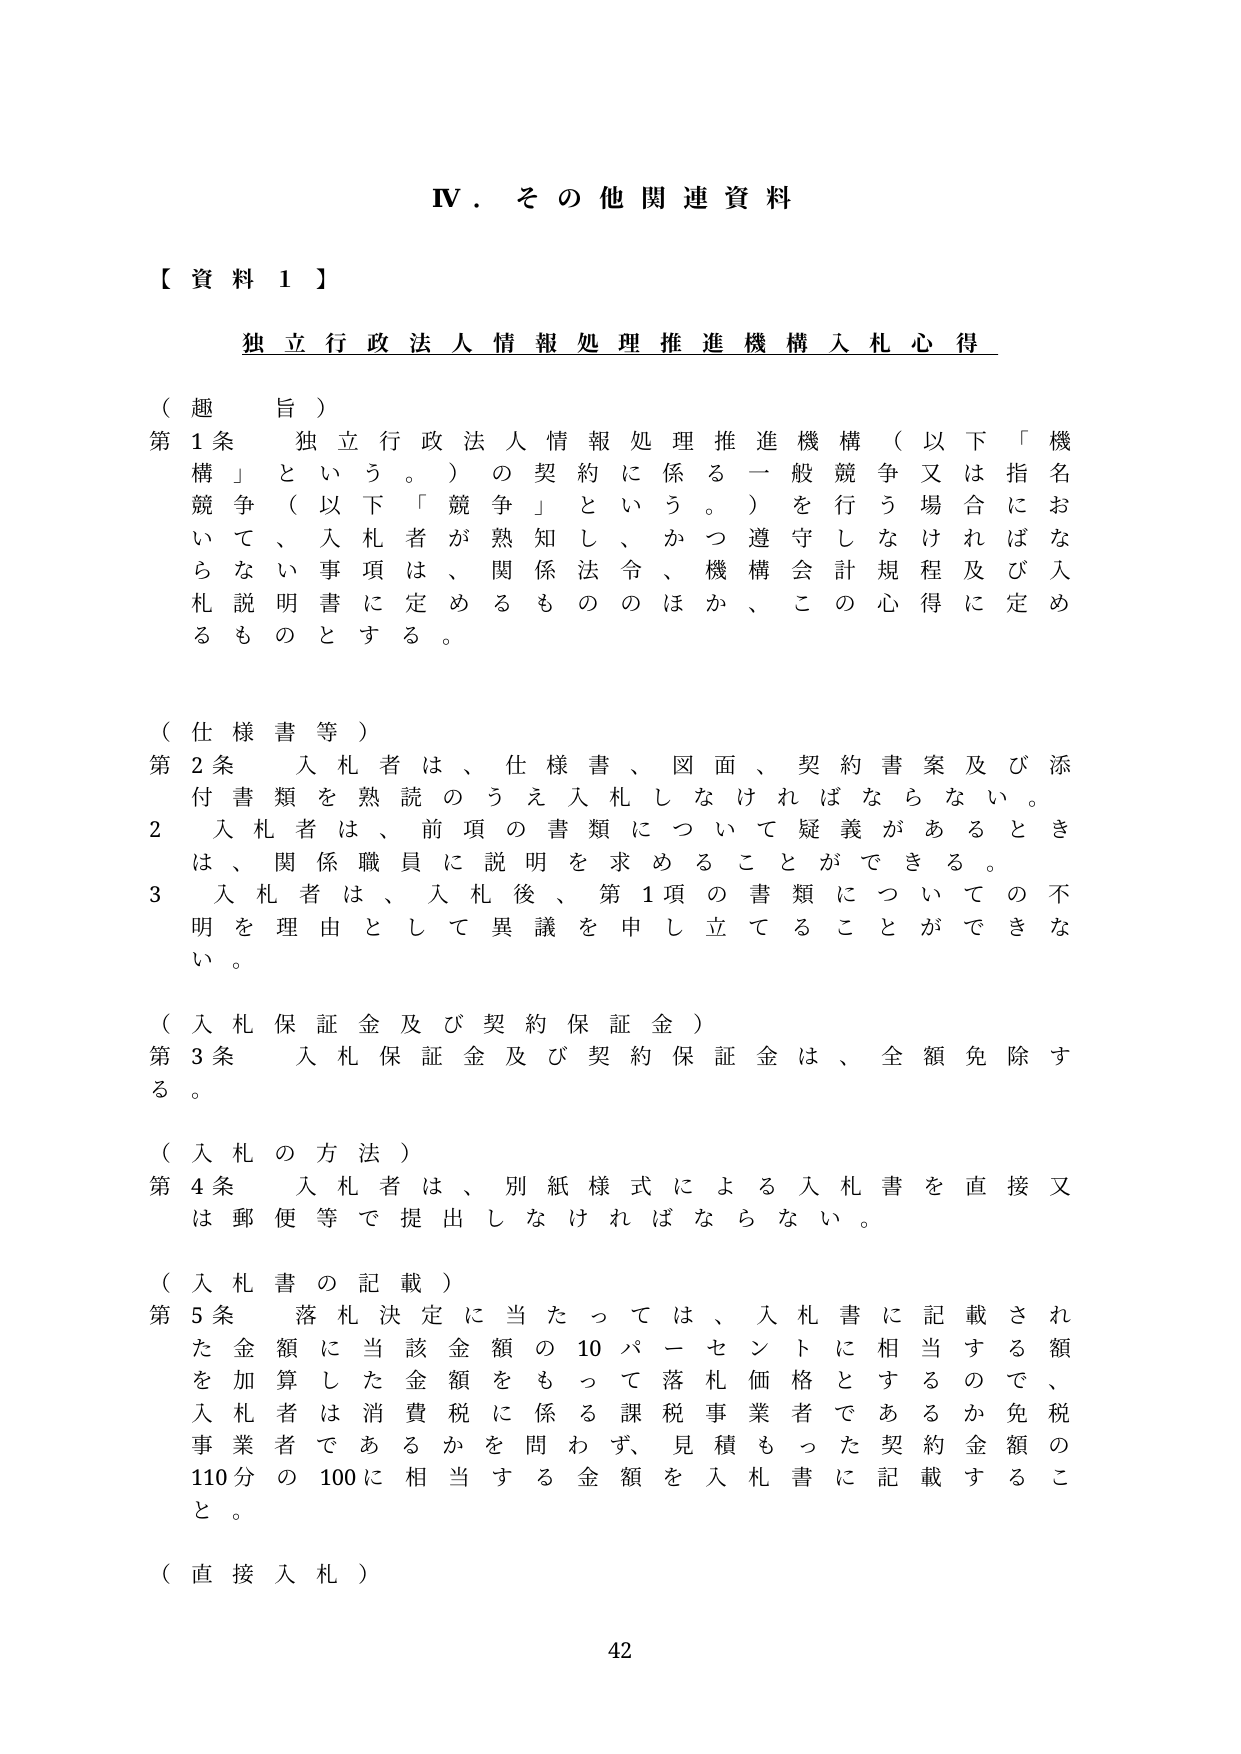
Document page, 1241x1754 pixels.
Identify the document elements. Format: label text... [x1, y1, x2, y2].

text 第4条 入札者は、別紙様式による入札書を直接又は郵便等で提出しなければならない。 [149, 1168, 1091, 1233]
text （入札書の記載） [149, 1266, 1091, 1298]
text 第2条 入札者は、仕様書、図面、契約書案及び添付書類を熟読のうえ入札しなければならない。 [149, 747, 1091, 812]
text 第1条 独立行政法人情報処理推進機構（以下「機構」という。）の契約に係る一般競争又は指名競争（以下「競争」という。）を行う場合において、入札者が熟知し、かつ遵守しなければならない事項は、関係法令、機構会計規程及び入札説明書に定めるもののほか、この心得に定めるものとする。 [149, 423, 1091, 650]
text （直接入札） [149, 1557, 1091, 1590]
text （入札保証金及び契約保証金） [149, 1007, 1091, 1039]
text 第3条 入札保証金及び契約保証金は、全額免除する。 [149, 1039, 1091, 1104]
text 独立行政法人情報処理推進機構入札心得 [149, 326, 1091, 359]
text （趣 旨） [149, 391, 1091, 423]
text 3 入札者は、入札後、第1項の書類についての不明を理由として異議を申し立てることができない。 [149, 877, 1091, 974]
text 2 入札者は、前項の書類について疑義があるときは、関係職員に説明を求めることができる。 [149, 812, 1091, 877]
text （入札の方法） [149, 1136, 1091, 1168]
text 第5条 落札決定に当たっては、入札書に記載された金額に当該金額の10パーセントに相当する額を加算した金額をもって落札価格とするので、入札者は消費税に係る課税事業者であるか免税事業者であるかを問わず、見積もった契約金額の110分の100に相当する金額を入札書に記載すること。 [149, 1298, 1091, 1525]
text 【資料１】 [149, 261, 1091, 294]
text （仕様書等） [149, 715, 1091, 747]
text Ⅳ．その他関連資料 [149, 164, 1091, 229]
